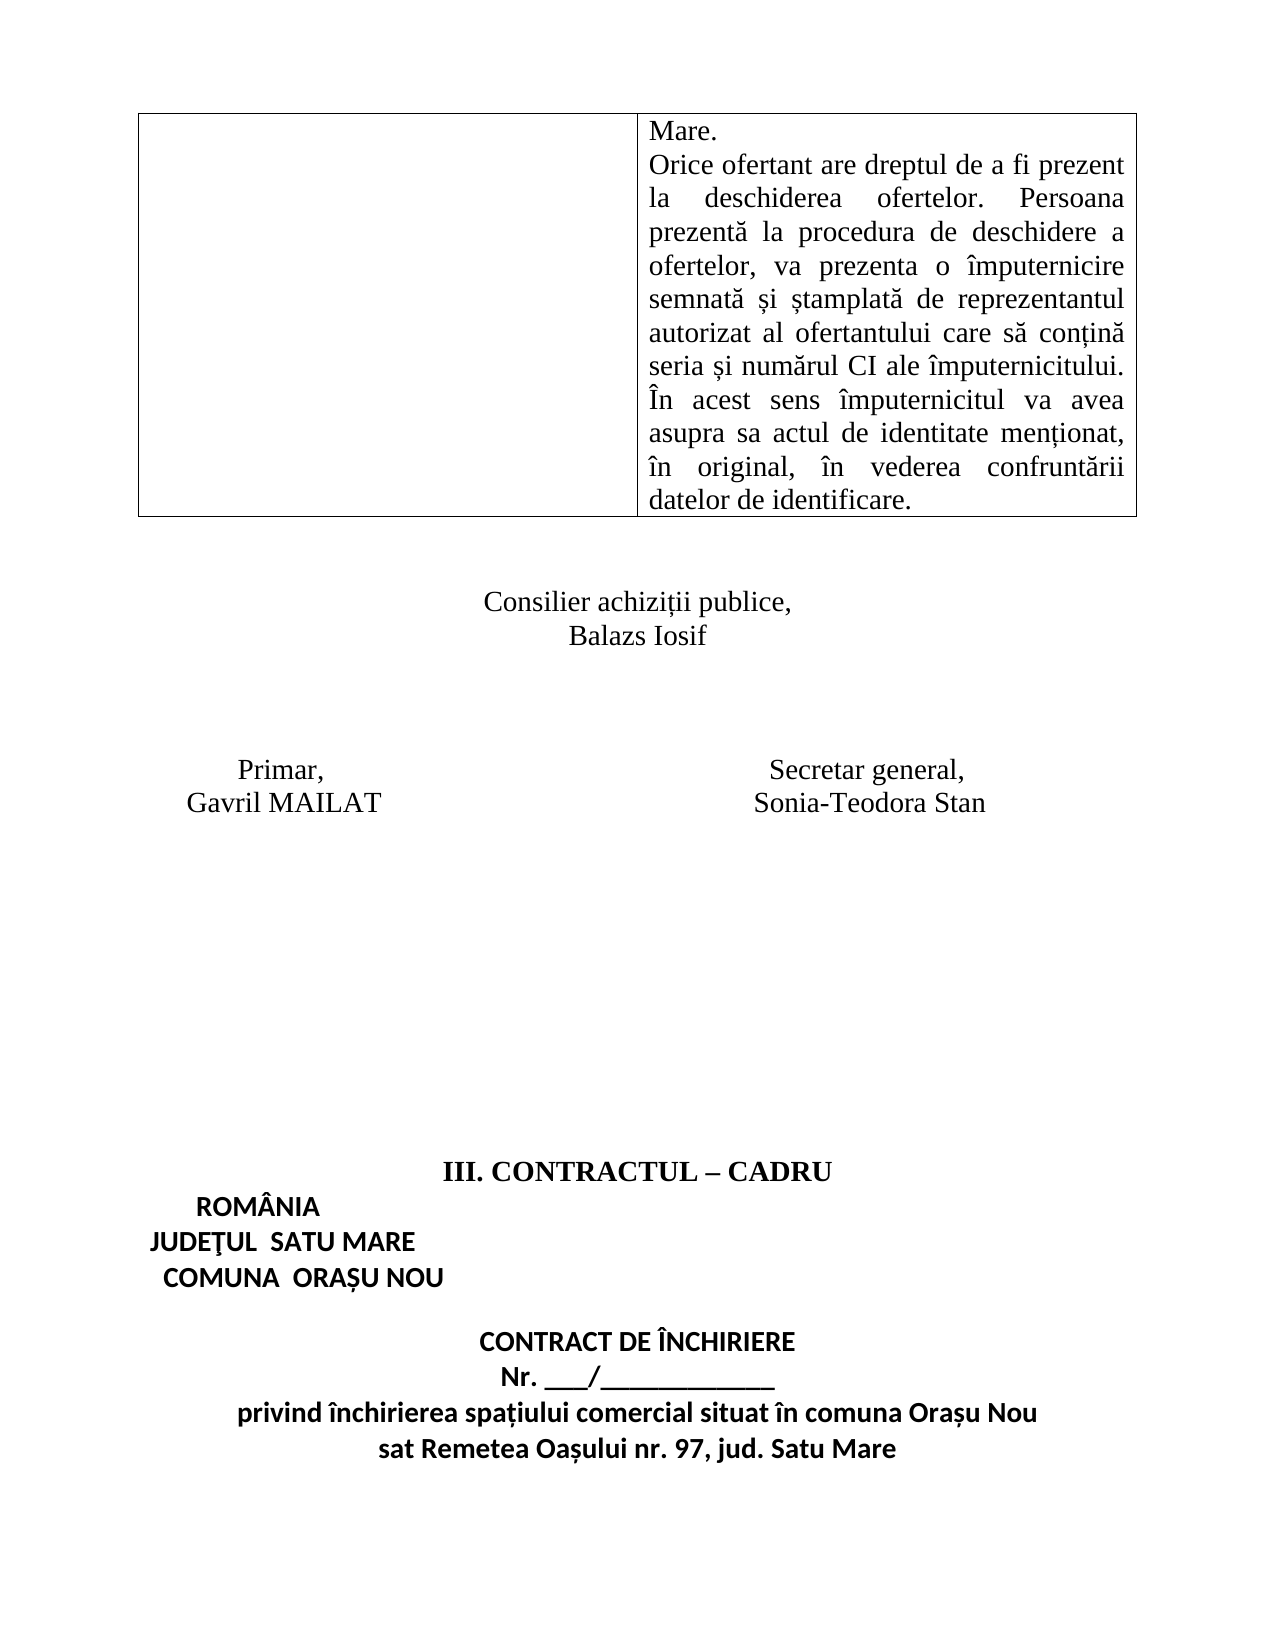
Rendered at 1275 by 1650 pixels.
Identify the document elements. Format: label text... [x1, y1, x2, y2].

text ROMÂNIA [150, 1188, 1125, 1223]
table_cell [139, 114, 637, 516]
text COMUNA ORAȘU NOU [150, 1259, 1125, 1295]
text Primar, Secretar general, [150, 752, 1125, 785]
text sat Remetea Oașului nr. 97, jud. Satu Mare [150, 1430, 1125, 1465]
text Consilier achiziții publice, [150, 584, 1125, 618]
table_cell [638, 114, 1136, 516]
text JUDEŢUL SATU MARE [150, 1223, 1125, 1259]
text privind închirierea spațiului comercial situat în comuna Orașu Nou [150, 1394, 1125, 1430]
text III. CONTRACTUL – CADRU [150, 1154, 1125, 1188]
text Gavril MAILAT Sonia-Teodora Stan [150, 785, 1125, 819]
text CONTRACT DE ÎNCHIRIERE [150, 1323, 1125, 1358]
text Nr. ___/____________ [150, 1358, 1125, 1394]
text Balazs Iosif [150, 618, 1125, 651]
